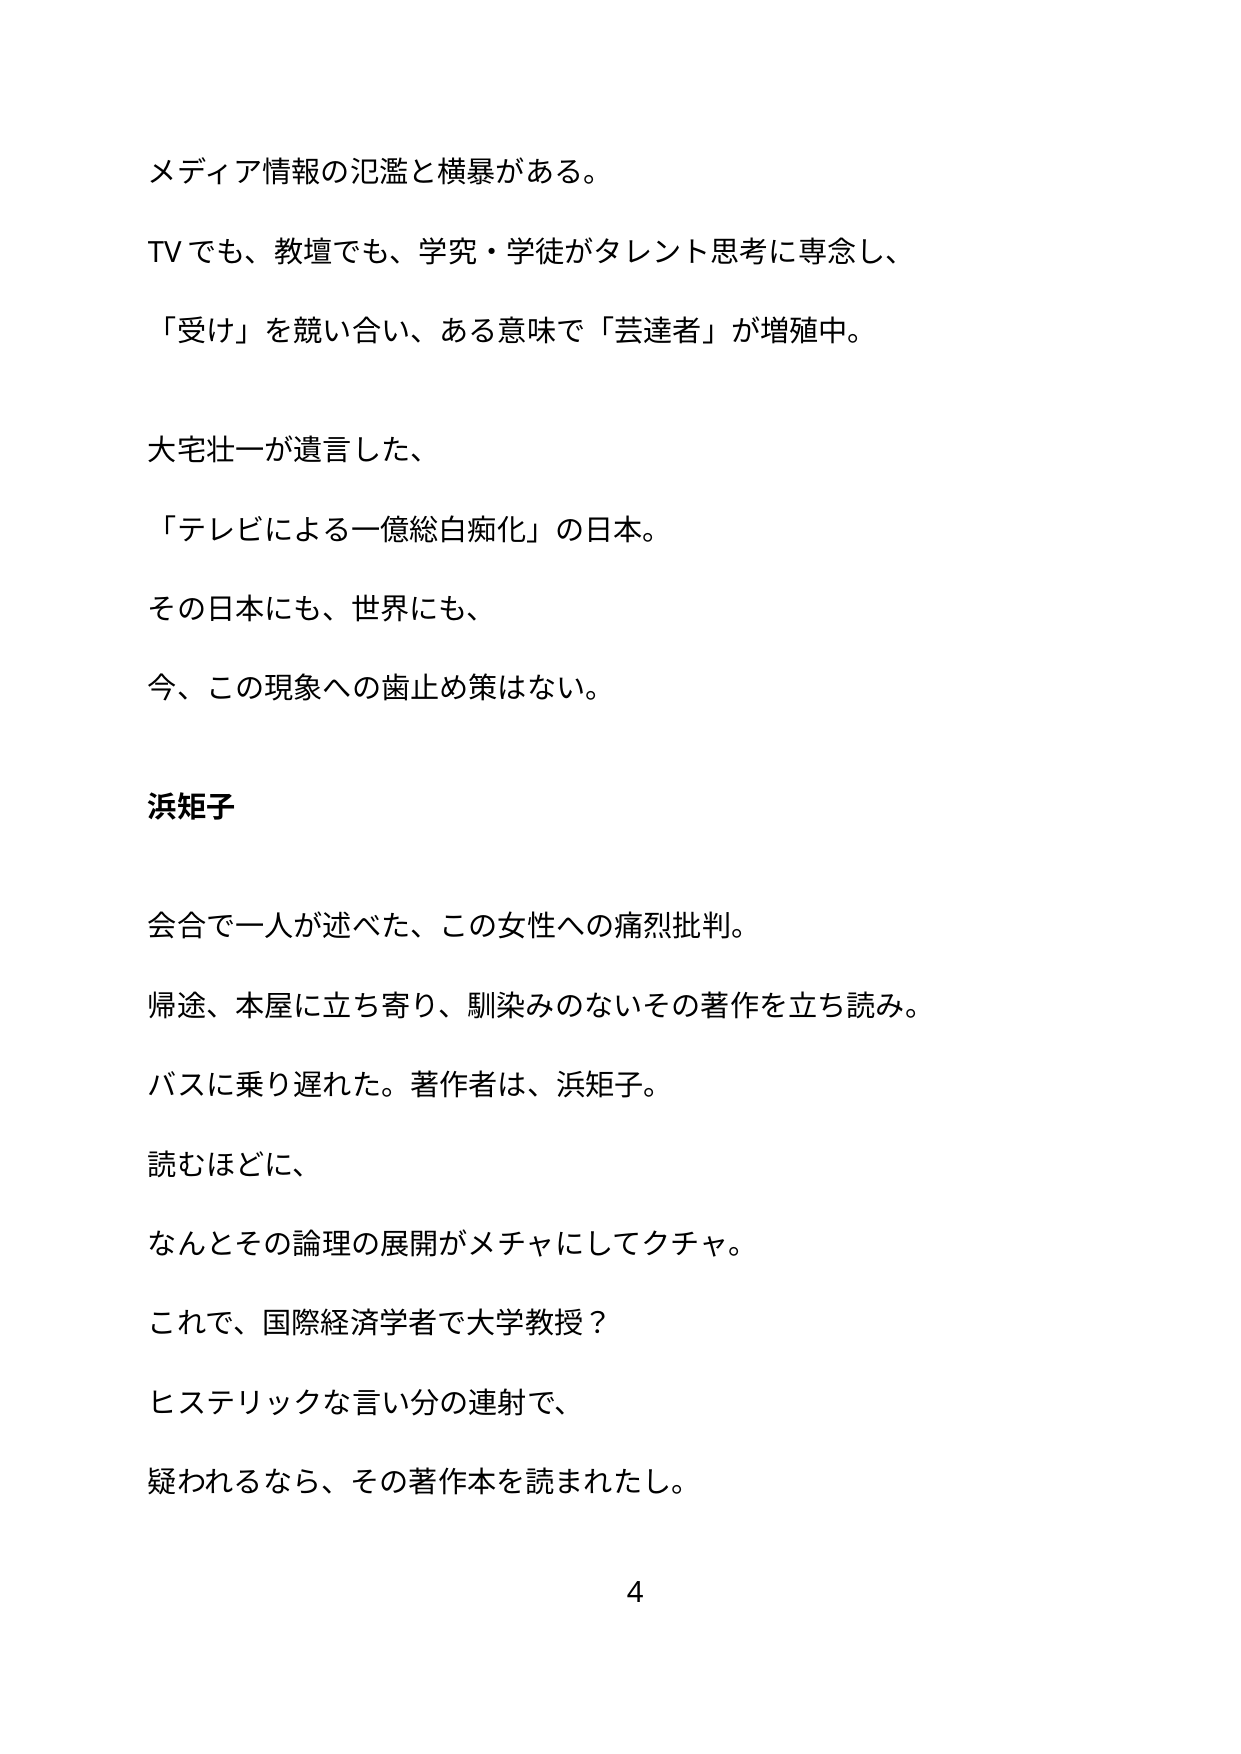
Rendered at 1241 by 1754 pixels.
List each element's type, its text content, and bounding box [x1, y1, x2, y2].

text バスに乗り遅れた。著作者は、浜矩子。 [148, 1043, 1122, 1122]
text 浜矩子 [148, 765, 1122, 845]
text 会合で一人が述べた、この女性への痛烈批判。 [148, 884, 1122, 964]
text なんとその論理の展開がメチャにしてクチャ。 [148, 1202, 1122, 1281]
text 「テレビによる一億総白痴化」の日本。 [148, 487, 1122, 567]
text 「受け」を競い合い、ある意味で「芸達者」が増殖中。 [148, 289, 1122, 368]
text 今、この現象への歯止め策はない。 [148, 646, 1122, 726]
text その日本にも、世界にも、 [148, 567, 1122, 646]
text TVでも、教壇でも、学究・学徒がタレント思考に専念し、 [148, 210, 1122, 289]
text 疑われるなら、その著作本を読まれたし。 [148, 1440, 1122, 1519]
text メディア情報の氾濫と横暴がある。 [148, 130, 1122, 210]
text 帰途、本屋に立ち寄り、馴染みのないその著作を立ち読み。 [148, 964, 1122, 1043]
text これで、国際経済学者で大学教授？ [148, 1281, 1122, 1361]
text 大宅壮一が遺言した、 [148, 408, 1122, 487]
text 読むほどに、 [148, 1122, 1122, 1202]
text ヒステリックな言い分の連射で、 [148, 1361, 1122, 1440]
